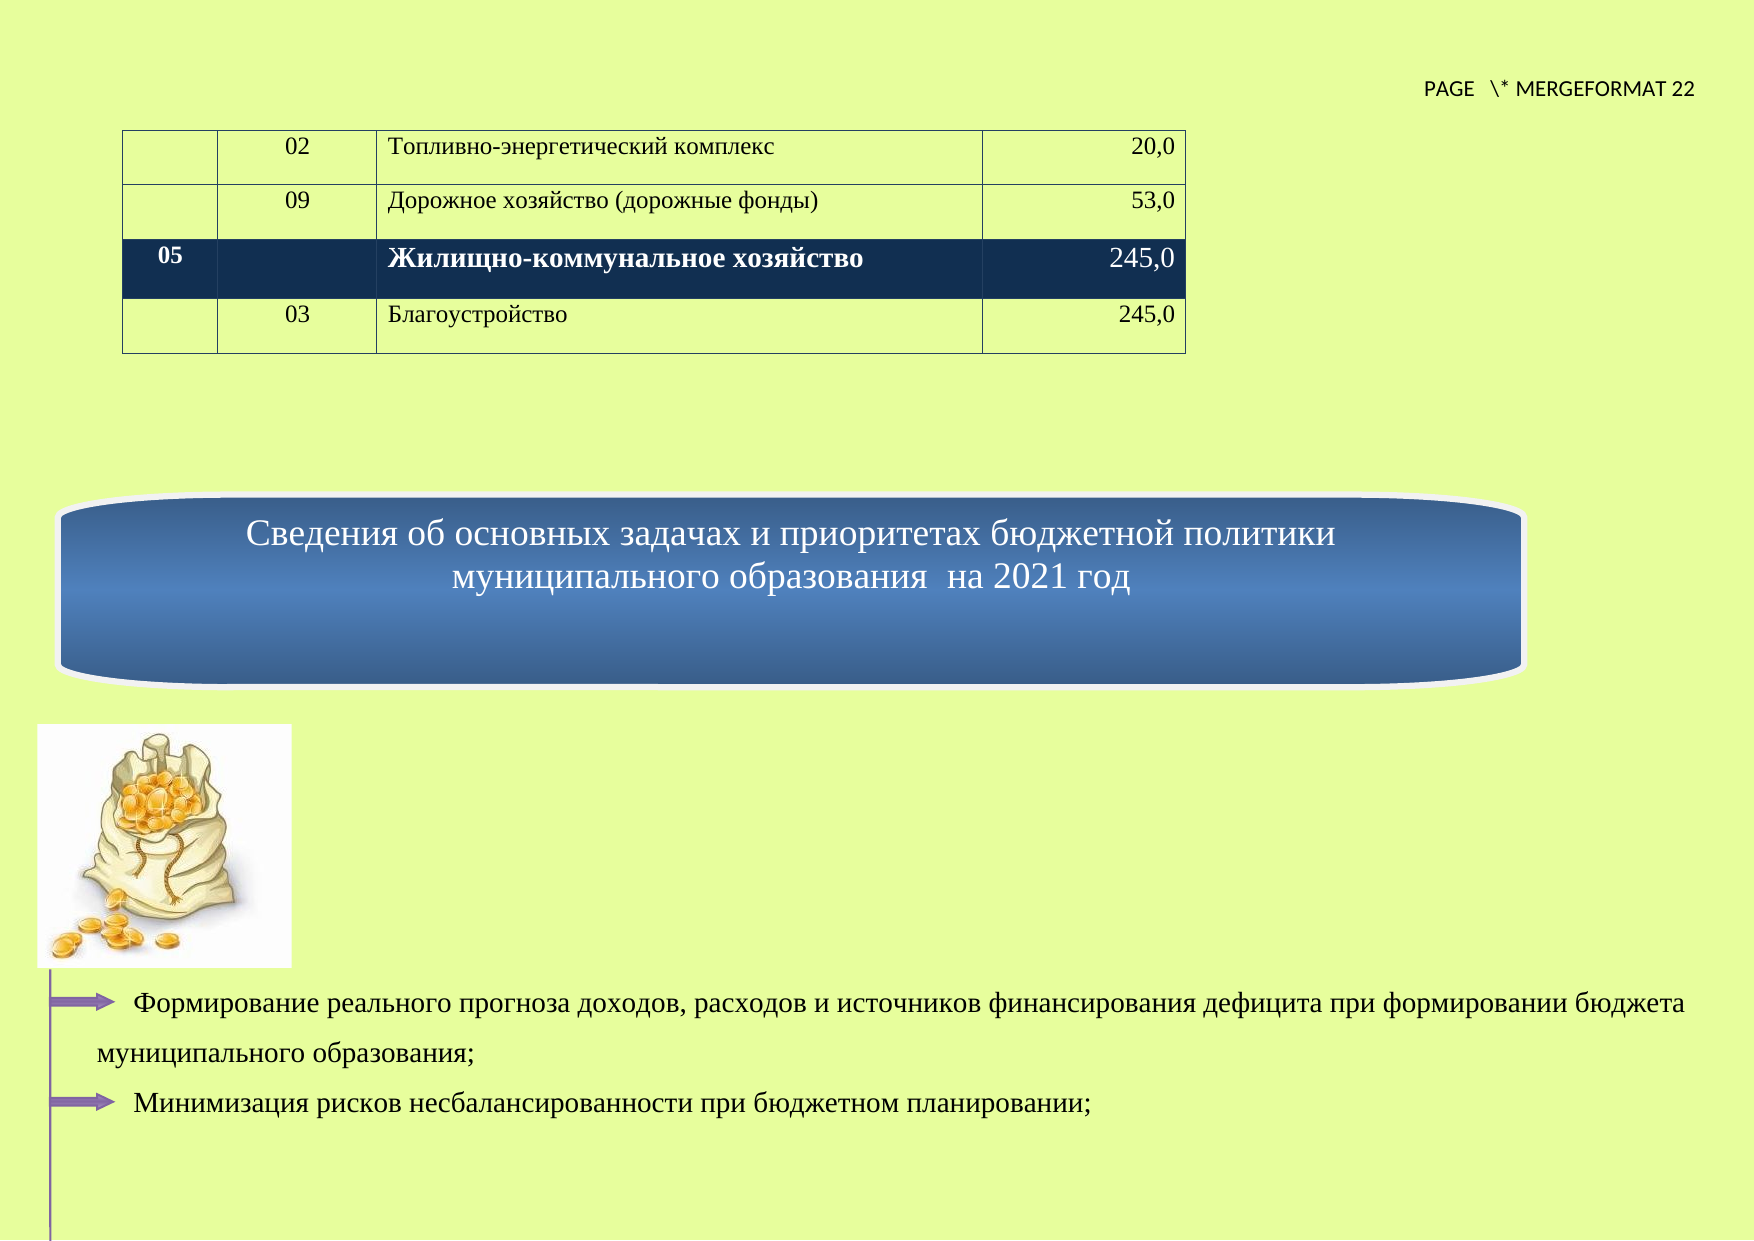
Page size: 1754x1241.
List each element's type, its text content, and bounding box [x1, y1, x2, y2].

picture [37, 724, 292, 968]
table_cell 245,0 [983, 299, 1185, 353]
text Минимизация рисков несбалансированности при бюджетном планировании; [97, 1086, 1695, 1119]
table_cell 245,0 [983, 240, 1185, 298]
table_cell 53,0 [983, 185, 1185, 239]
table_cell [218, 240, 376, 298]
table_cell 03 [218, 299, 376, 353]
table_cell 09 [218, 185, 376, 239]
table_cell 05 [123, 240, 217, 298]
table_cell Жилищно-коммунальное хозяйство [377, 240, 982, 298]
table_cell Благоустройство [377, 299, 982, 353]
table_cell Дорожное хозяйство (дорожные фонды) [377, 185, 982, 239]
table_cell Топливно-энергетический комплекс [377, 131, 982, 184]
table_cell 20,0 [983, 131, 1185, 184]
text Формирование реального прогноза доходов, расходов и источников финансирования дефицита при формировании бюджета муниципального образования; [97, 985, 1695, 1069]
table_cell [123, 299, 217, 353]
table_cell [123, 185, 217, 239]
table_cell [123, 131, 217, 184]
table_cell 02 [218, 131, 376, 184]
